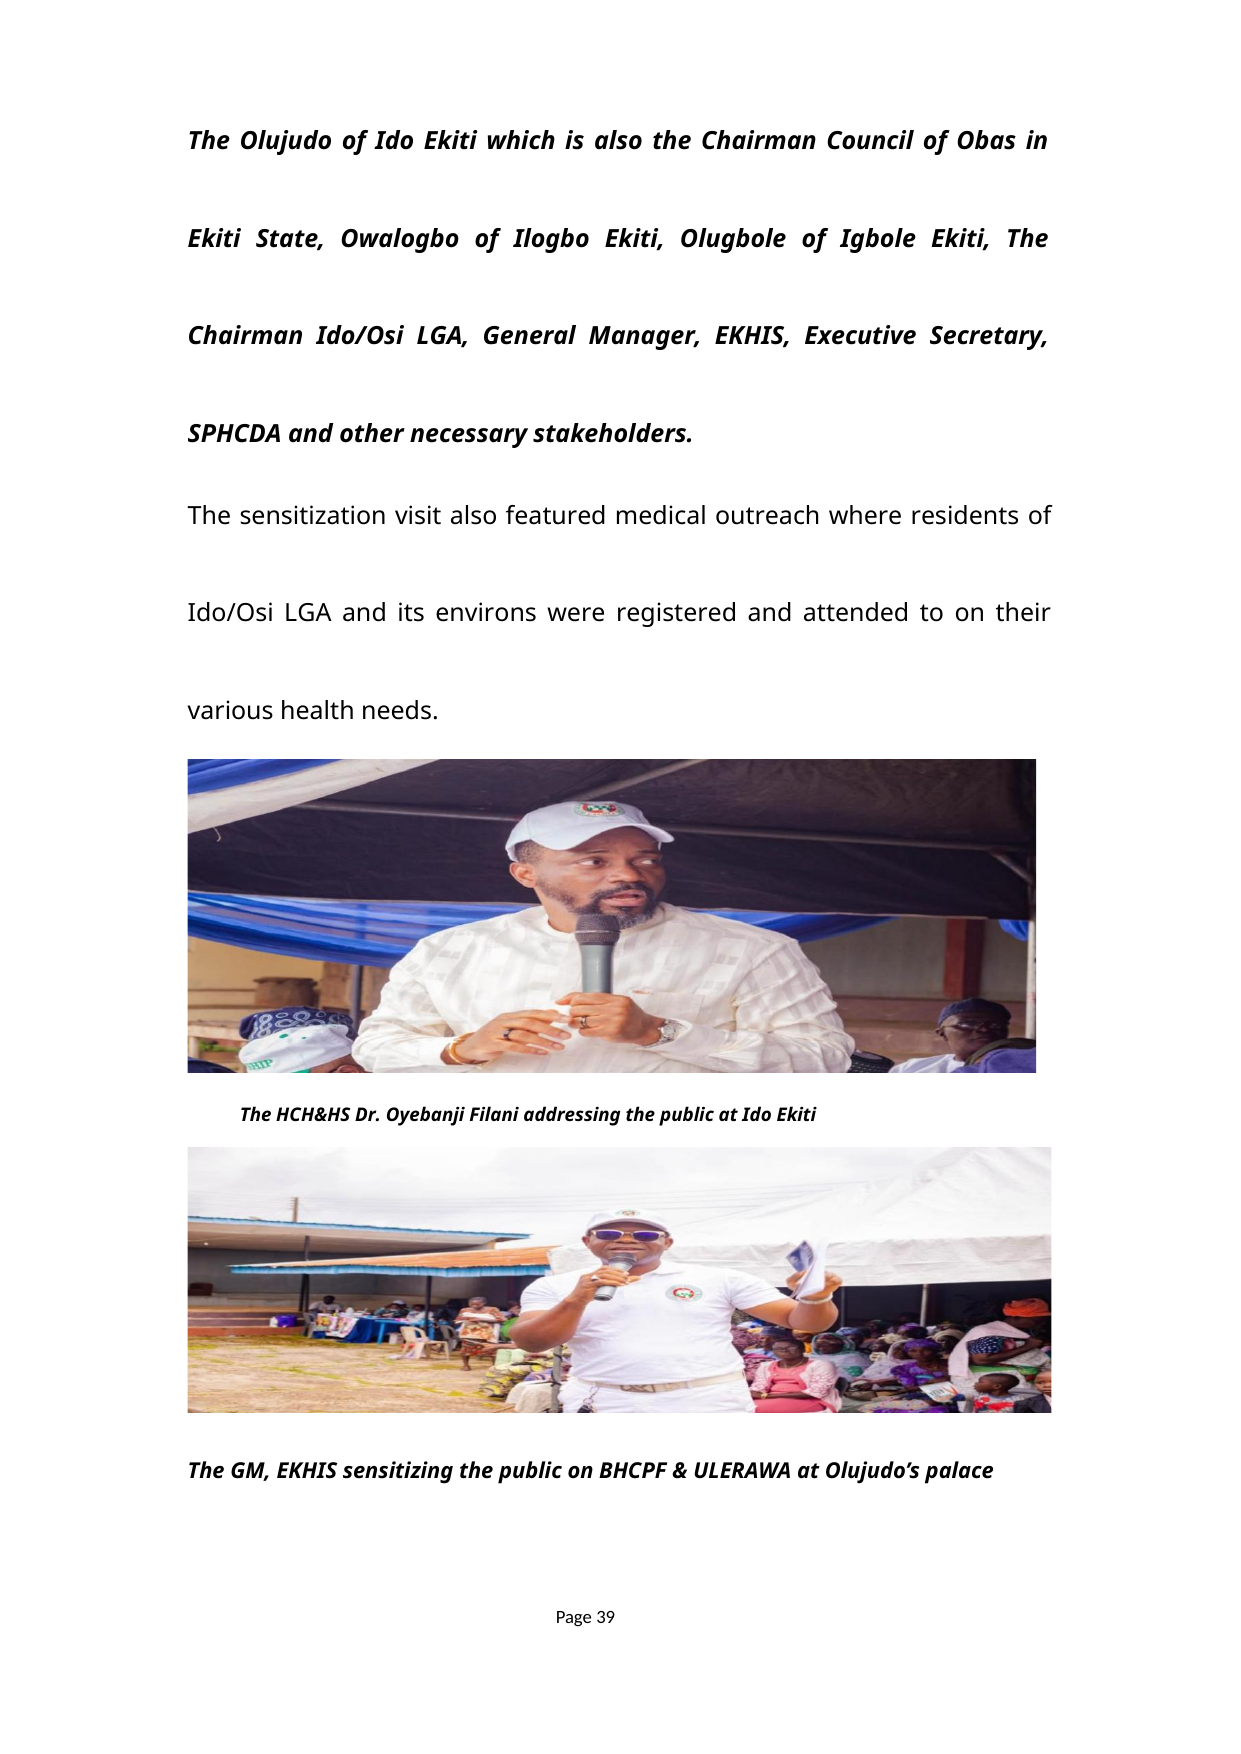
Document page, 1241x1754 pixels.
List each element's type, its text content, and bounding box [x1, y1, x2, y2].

picture [187, 1147, 1052, 1413]
text The GM, EKHIS sensitizing the public on BHCPF & ULERAWA at Olujudo’s palace [187, 1453, 1053, 1486]
text The HCH&HS Dr. Oyebanji Filani addressing the public at Ido Ekiti [187, 1098, 1053, 1131]
picture [187, 759, 1037, 1073]
list The Olujudo of Ido Ekiti which is also the Chairman Council of Obas in Ekiti State, Owalogbo of Ilogbo Ekiti, Olugbole of Igbole Ekiti, The Chairman Ido/Osi LGA, General Manager, EKHIS, Executive Secretary, SPHCDA and other necessary stakeholders. [187, 108, 1053, 465]
list The sensitization visit also featured medical outreach where residents of Ido/Osi LGA and its environs were registered and attended to on their various health needs. [187, 482, 1053, 742]
